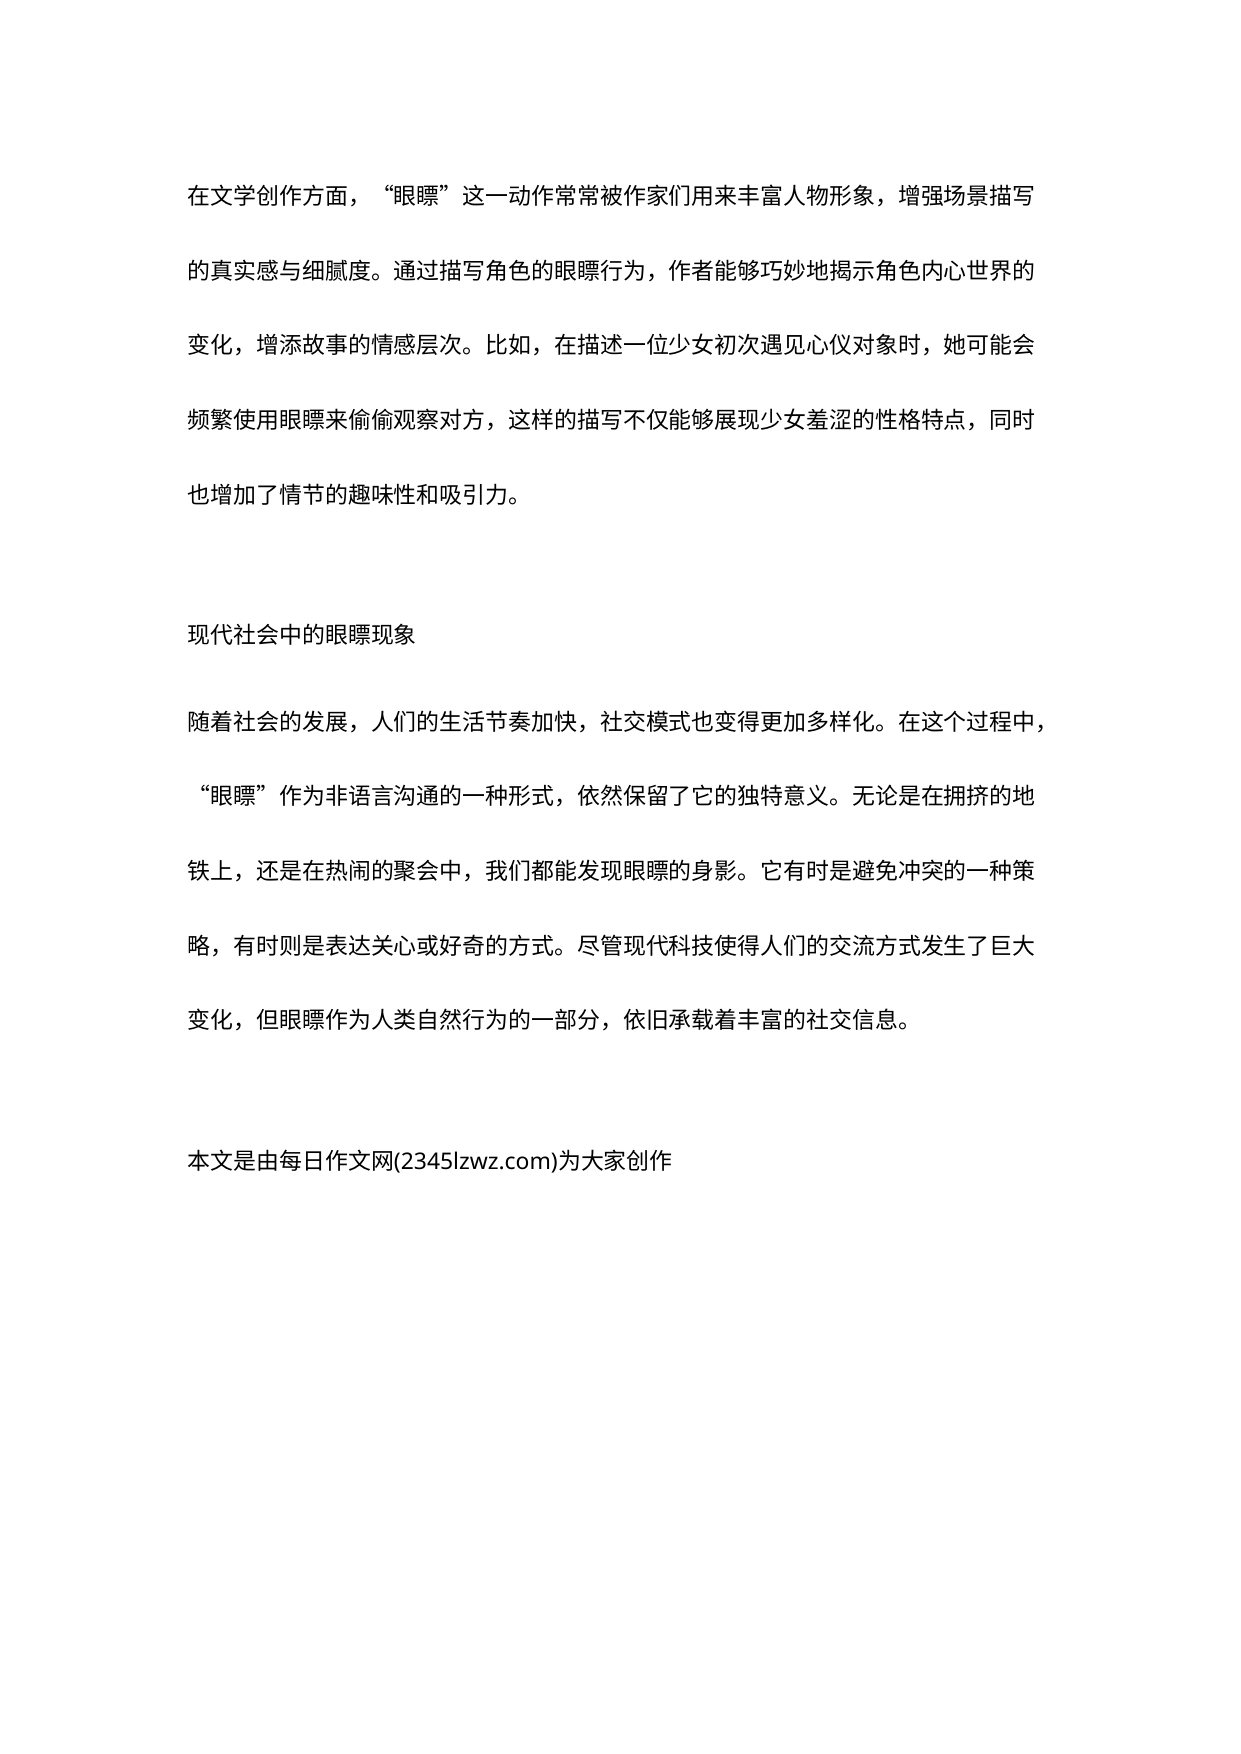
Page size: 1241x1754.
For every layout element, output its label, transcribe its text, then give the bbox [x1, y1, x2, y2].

text 本文是由每日作文网(2345lzwz.com)为大家创作 [187, 1127, 1053, 1192]
text 在文学创作方面，“眼瞟”这一动作常常被作家们用来丰富人物形象，增强场景描写的真实感与细腻度。通过描写角色的眼瞟行为，作者能够巧妙地揭示角色内心世界的变化，增添故事的情感层次。比如，在描述一位少女初次遇见心仪对象时，她可能会频繁使用眼瞟来偷偷观察对方，这样的描写不仅能够展现少女羞涩的性格特点，同时也增加了情节的趣味性和吸引力。 [187, 162, 1053, 526]
text 现代社会中的眼瞟现象 [187, 601, 1053, 666]
text 随着社会的发展，人们的生活节奏加快，社交模式也变得更加多样化。在这个过程中，“眼瞟”作为非语言沟通的一种形式，依然保留了它的独特意义。无论是在拥挤的地铁上，还是在热闹的聚会中，我们都能发现眼瞟的身影。它有时是避免冲突的一种策略，有时则是表达关心或好奇的方式。尽管现代科技使得人们的交流方式发生了巨大变化，但眼瞟作为人类自然行为的一部分，依旧承载着丰富的社交信息。 [187, 688, 1053, 1051]
